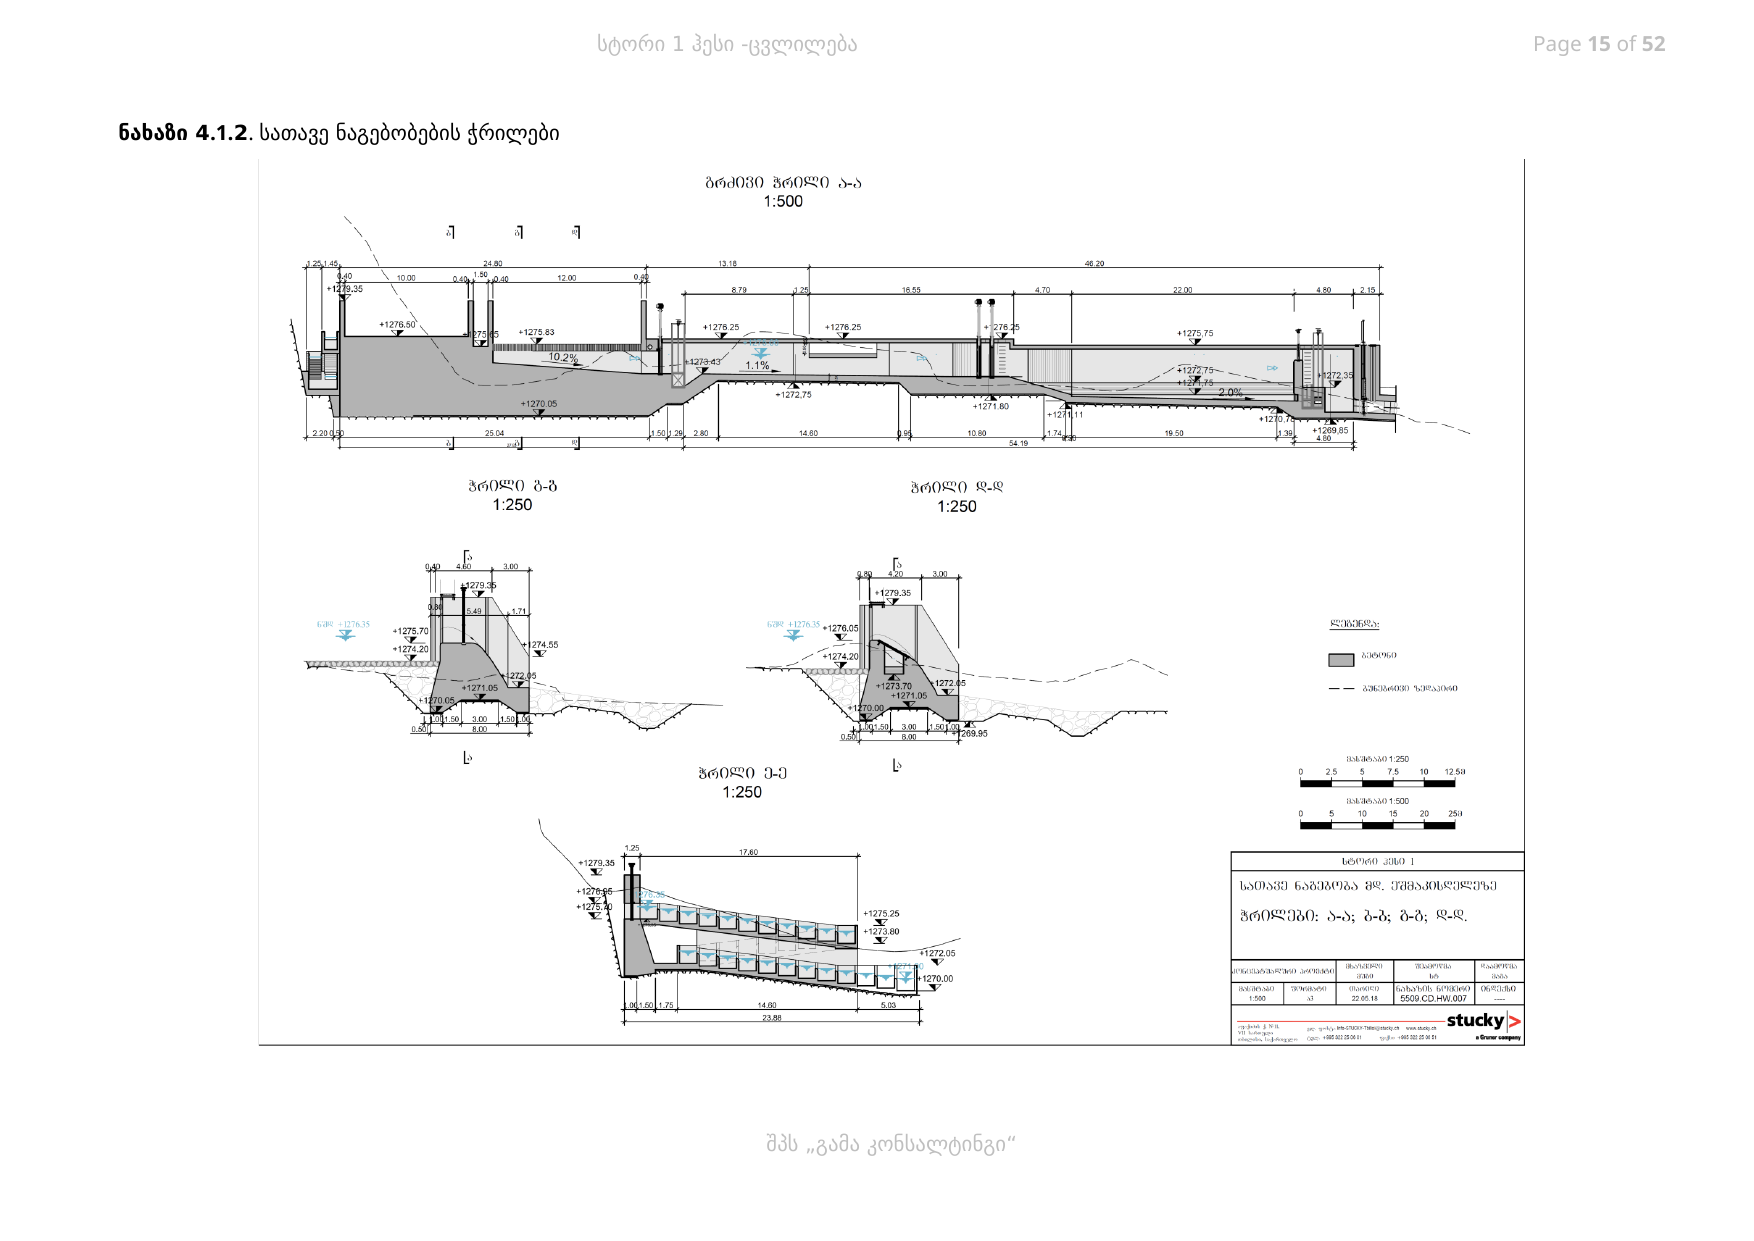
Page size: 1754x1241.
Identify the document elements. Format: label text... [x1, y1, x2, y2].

text ნახაზი 4.1.2. სათავე ნაგებობების ჭრილები [118, 118, 1665, 147]
picture [258, 159, 1525, 1046]
